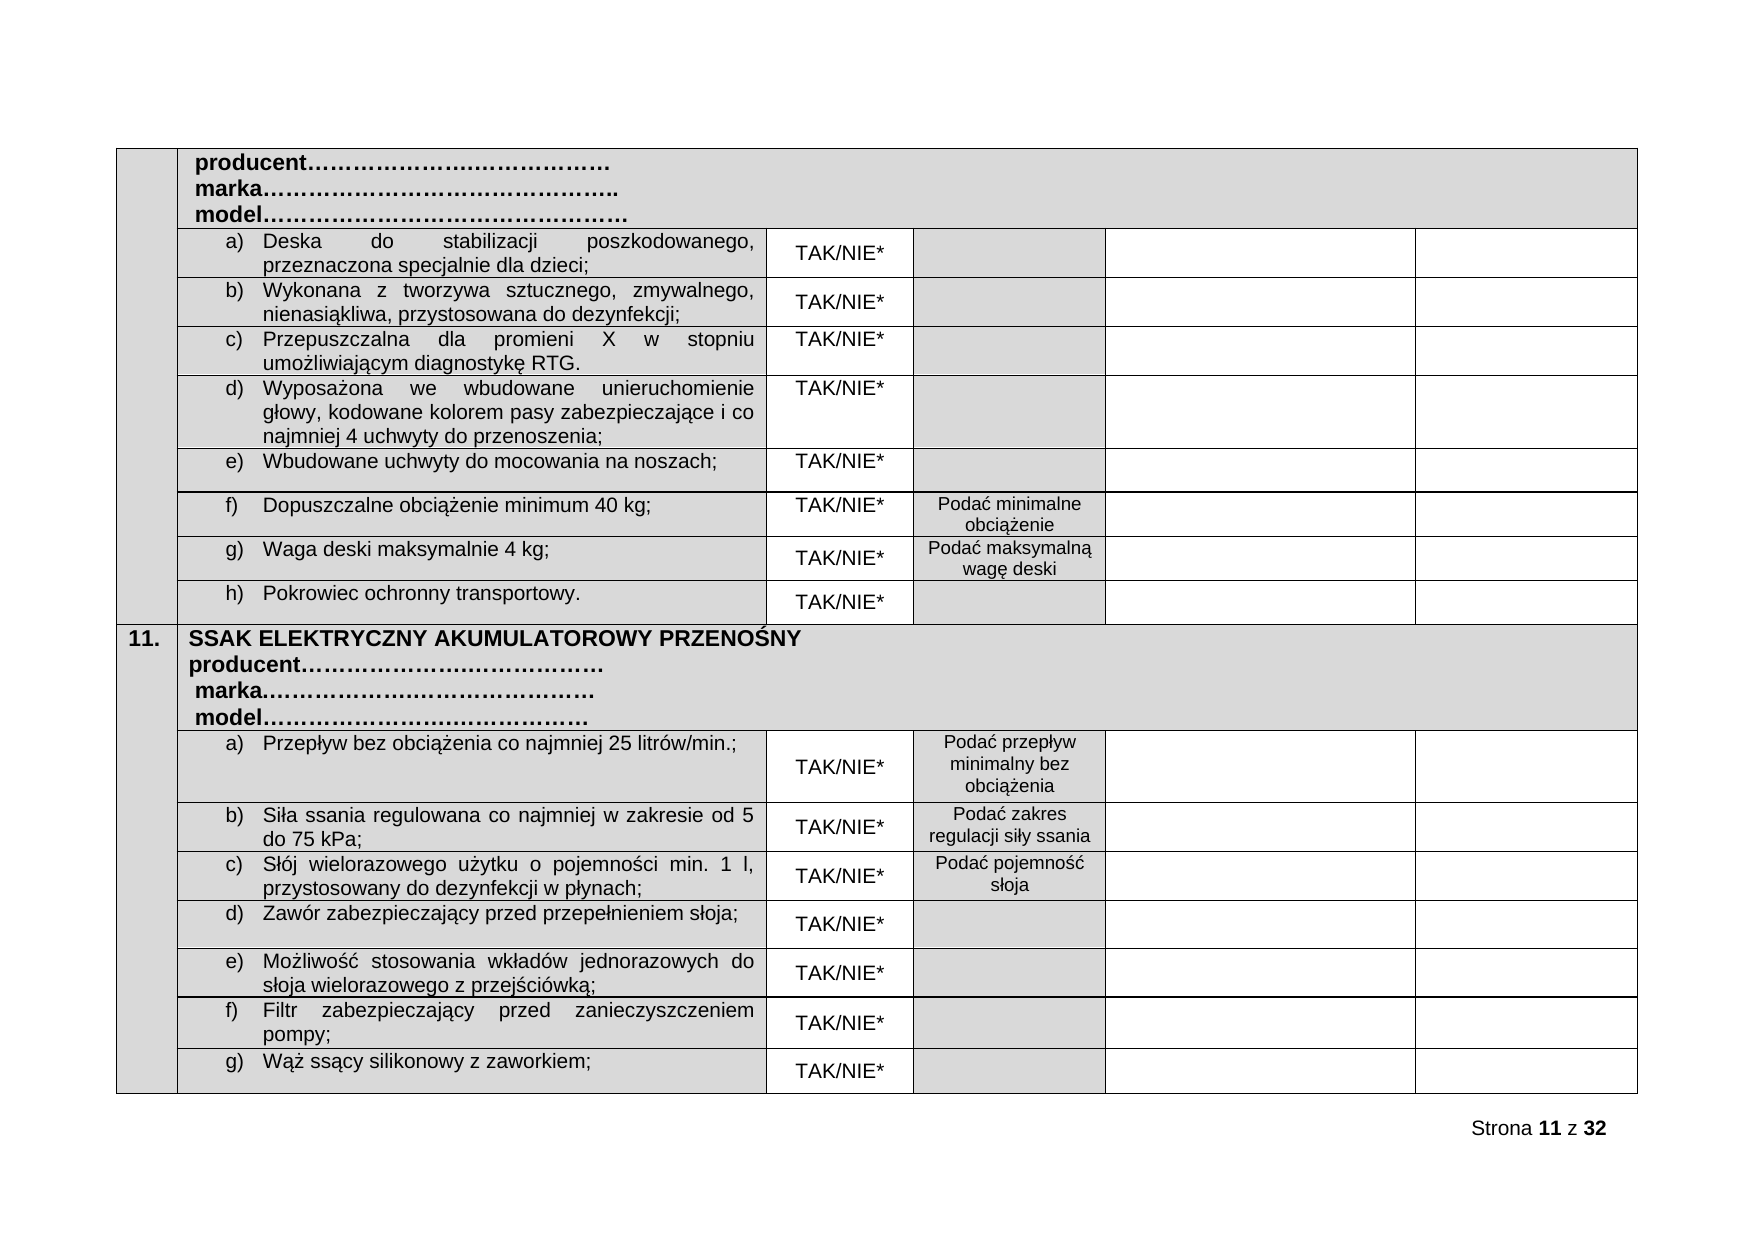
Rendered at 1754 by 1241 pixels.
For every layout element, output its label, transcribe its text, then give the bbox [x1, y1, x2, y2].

table_cell [1106, 803, 1415, 851]
table_cell Pokrowiec ochronny transportowy. [178, 581, 766, 624]
table_cell [1106, 1049, 1415, 1093]
table_cell [1416, 852, 1637, 900]
table_cell Wbudowane uchwyty do mocowania na noszach; [178, 449, 766, 491]
table_cell [1416, 803, 1637, 851]
table_cell Wąż ssący silikonowy z zaworkiem; [178, 1049, 766, 1093]
table_cell [1416, 581, 1637, 624]
table_cell Podać pojemność słoja [914, 852, 1105, 900]
table_cell [1416, 327, 1637, 374]
table_cell [1416, 949, 1637, 996]
table_cell TAK/NIE* [767, 449, 913, 491]
table_cell [914, 998, 1105, 1048]
table_cell [1416, 537, 1637, 580]
table_cell [1106, 901, 1415, 947]
table_cell [1416, 376, 1637, 447]
table_cell [1106, 449, 1415, 491]
table_cell Podać zakres regulacji siły ssania [914, 803, 1105, 851]
table_cell [1106, 537, 1415, 580]
table_cell [914, 327, 1105, 374]
table_cell Słój wielorazowego użytku o pojemności min. 1 l, przystosowany do dezynfekcji w płynach; [178, 852, 766, 900]
table_cell [1106, 581, 1415, 624]
table_cell [914, 449, 1105, 491]
table_cell TAK/NIE* [767, 901, 913, 947]
table_cell TAK/NIE* [767, 1049, 913, 1093]
table_cell [1106, 493, 1415, 536]
table_cell [914, 278, 1105, 326]
table_cell Przepływ bez obciążenia co najmniej 25 litrów/min.; [178, 731, 766, 802]
table_cell [1416, 901, 1637, 947]
table_cell Podać minimalne obciążenie [914, 493, 1105, 536]
table_cell [1106, 376, 1415, 447]
table_cell [1106, 852, 1415, 900]
table_cell TAK/NIE* [767, 998, 913, 1048]
table_cell TAK/NIE* [767, 581, 913, 624]
table_cell TAK/NIE* [767, 852, 913, 900]
table_cell Możliwość stosowania wkładów jednorazowych do słoja wielorazowego z przejściówką; [178, 949, 766, 996]
table_cell [914, 901, 1105, 947]
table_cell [178, 149, 1637, 228]
table_cell TAK/NIE* [767, 537, 913, 580]
table_cell Podać przepływ minimalny bez obciążenia [914, 731, 1105, 802]
table_cell Dopuszczalne obciążenie minimum 40 kg; [178, 493, 766, 536]
table_cell [1106, 229, 1415, 277]
table_cell [1106, 998, 1415, 1048]
table_cell TAK/NIE* [767, 731, 913, 802]
table_cell TAK/NIE* [767, 803, 913, 851]
table_cell Podać maksymalną wagę deski [914, 537, 1105, 580]
table_cell [1106, 731, 1415, 802]
table_cell [914, 581, 1105, 624]
table_cell Waga deski maksymalnie 4 kg; [178, 537, 766, 580]
table_cell Deska do stabilizacji poszkodowanego, przeznaczona specjalnie dla dzieci; [178, 229, 766, 277]
table_cell Wykonana z tworzywa sztucznego, zmywalnego, nienasiąkliwa, przystosowana do dezynfekcji; [178, 278, 766, 326]
table_cell [914, 376, 1105, 447]
table_cell [1106, 949, 1415, 996]
table_cell [914, 949, 1105, 996]
table_cell [1106, 327, 1415, 374]
table_cell [1416, 731, 1637, 802]
table_cell [914, 1049, 1105, 1093]
table_cell [1416, 278, 1637, 326]
table_cell [1416, 229, 1637, 277]
table_cell Przepuszczalna dla promieni X w stopniu umożliwiającym diagnostykę RTG. [178, 327, 766, 374]
table_cell [914, 229, 1105, 277]
table_cell Filtr zabezpieczający przed zanieczyszczeniem pompy; [178, 998, 766, 1048]
table_cell Siła ssania regulowana co najmniej w zakresie od 5 do 75 kPa; [178, 803, 766, 851]
table_cell TAK/NIE* [767, 376, 913, 447]
table_cell SSAK ELEKTRYCZNY AKUMULATOROWY PRZENOŚNY producent………………….……………… marka.……………….…………………… model…………………….……………… [178, 625, 1637, 730]
table_cell TAK/NIE* [767, 278, 913, 326]
table_cell TAK/NIE* [767, 327, 913, 374]
table_cell [1416, 449, 1637, 491]
table_cell TAK/NIE* [767, 229, 913, 277]
table_cell TAK/NIE* [767, 949, 913, 996]
table_cell [1106, 278, 1415, 326]
table_cell 10. [117, 149, 177, 624]
table_cell TAK/NIE* [767, 493, 913, 536]
table_cell [1416, 1049, 1637, 1093]
table_cell [1416, 998, 1637, 1048]
table_cell 11. [117, 625, 177, 1093]
table_cell [1416, 493, 1637, 536]
table_cell Zawór zabezpieczający przed przepełnieniem słoja; [178, 901, 766, 947]
table_cell Wyposażona we wbudowane unieruchomienie głowy, kodowane kolorem pasy zabezpieczające i co najmniej 4 uchwyty do przenoszenia; [178, 376, 766, 447]
